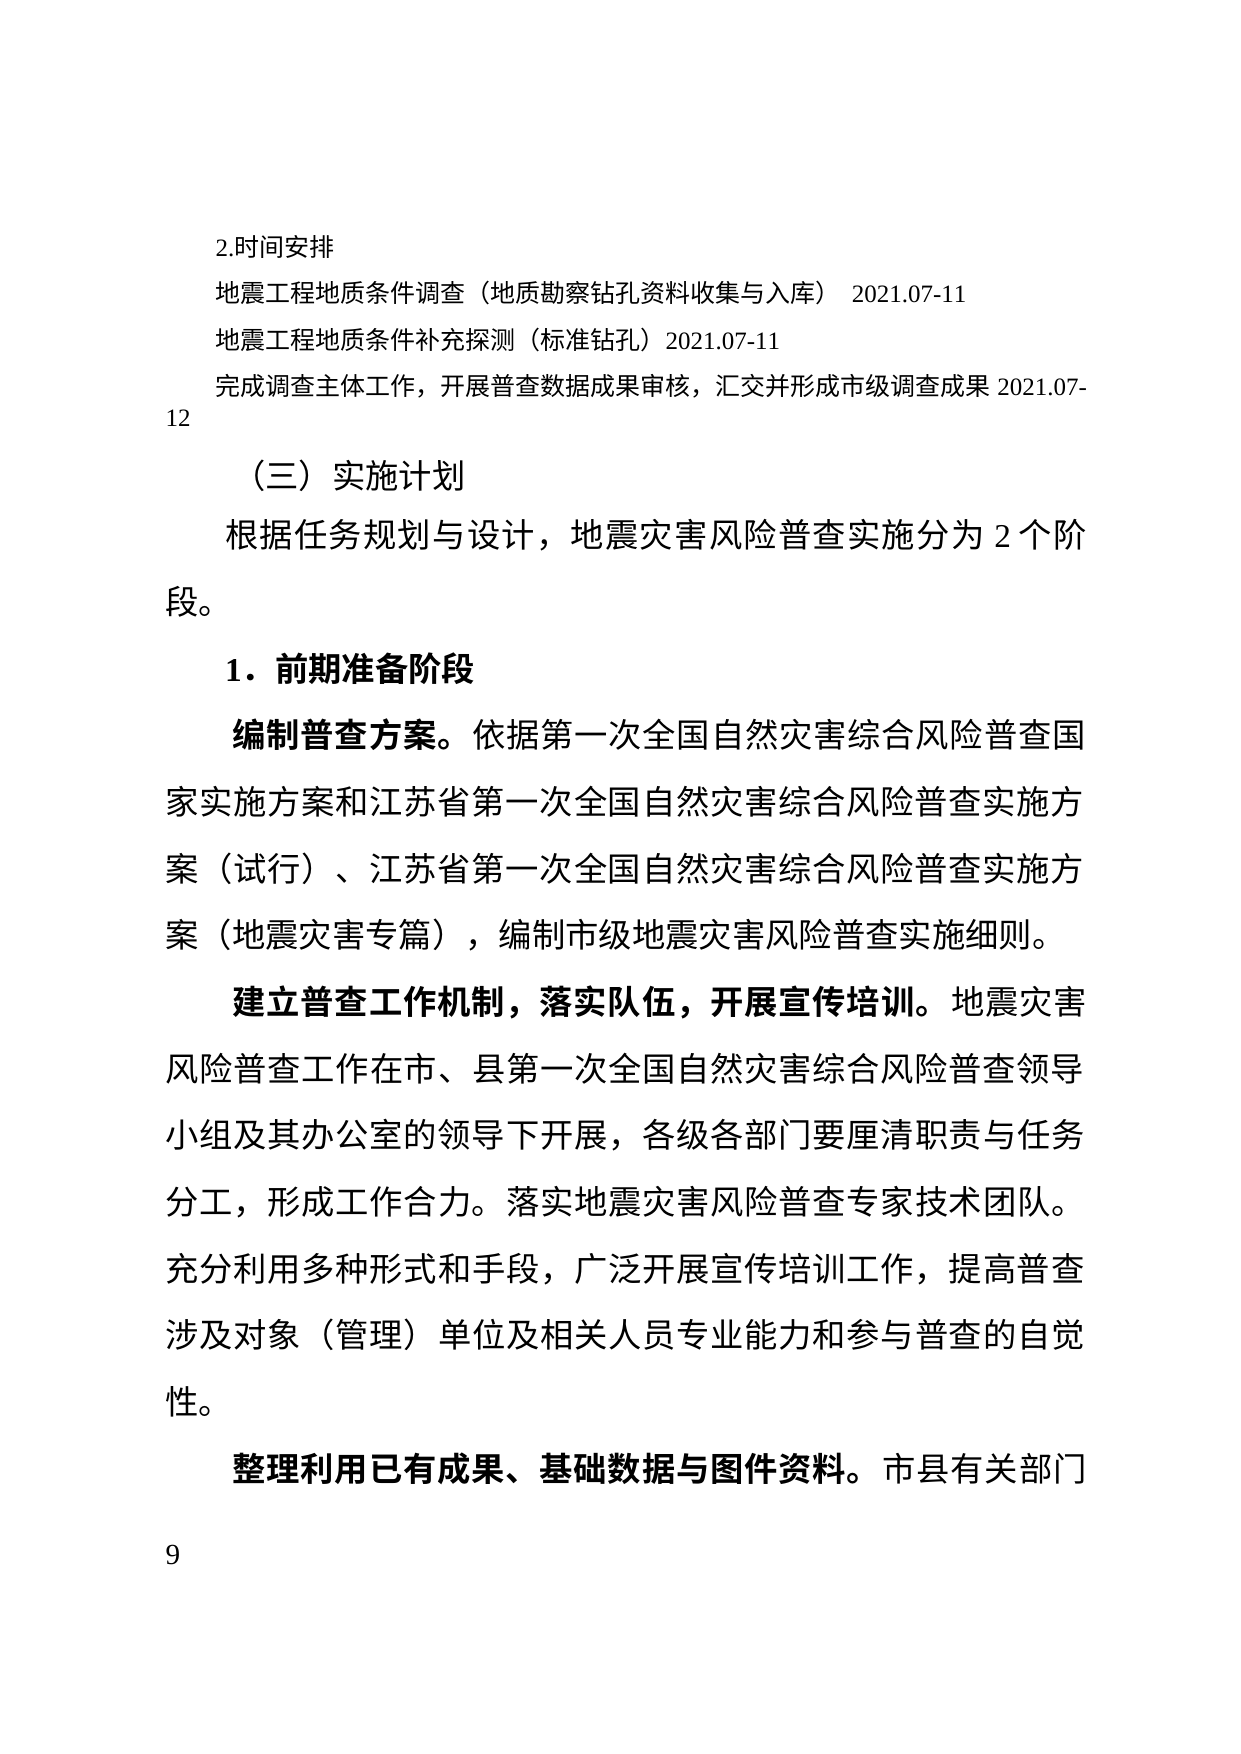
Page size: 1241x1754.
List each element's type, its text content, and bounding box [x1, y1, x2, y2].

text 地震工程地质条件调查（地质勘察钻孔资料收集与入库） 2021.07-11 [165, 274, 1087, 310]
text 建立普查工作机制，落实队伍，开展宣传培训。地震灾害风险普查工作在市、县第一次全国自然灾害综合风险普查领导小组及其办公室的领导下开展，各级各部门要厘清职责与任务分工，形成工作合力。落实地震灾害风险普查专家技术团队。充分利用多种形式和手段，广泛开展宣传培训工作，提高普查涉及对象（管理）单位及相关人员专业能力和参与普查的自觉性。 [165, 966, 1087, 1433]
text （三）实施计划 [165, 441, 1087, 500]
text 2.时间安排 [165, 228, 1087, 264]
text 完成调查主体工作，开展普查数据成果审核，汇交并形成市级调查成果2021.07-12 [165, 366, 1087, 431]
text 编制普查方案。依据第一次全国自然灾害综合风险普查国家实施方案和江苏省第一次全国自然灾害综合风险普查实施方案（试行）、江苏省第一次全国自然灾害综合风险普查实施方案（地震灾害专篇），编制市级地震灾害风险普查实施细则。 [165, 700, 1087, 966]
text 1．前期准备阶段 [165, 633, 1087, 700]
text 根据任务规划与设计，地震灾害风险普查实施分为2个阶段。 [165, 500, 1087, 633]
text 地震工程地质条件补充探测（标准钻孔）2021.07-11 [165, 320, 1087, 356]
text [165, 1433, 1087, 1500]
